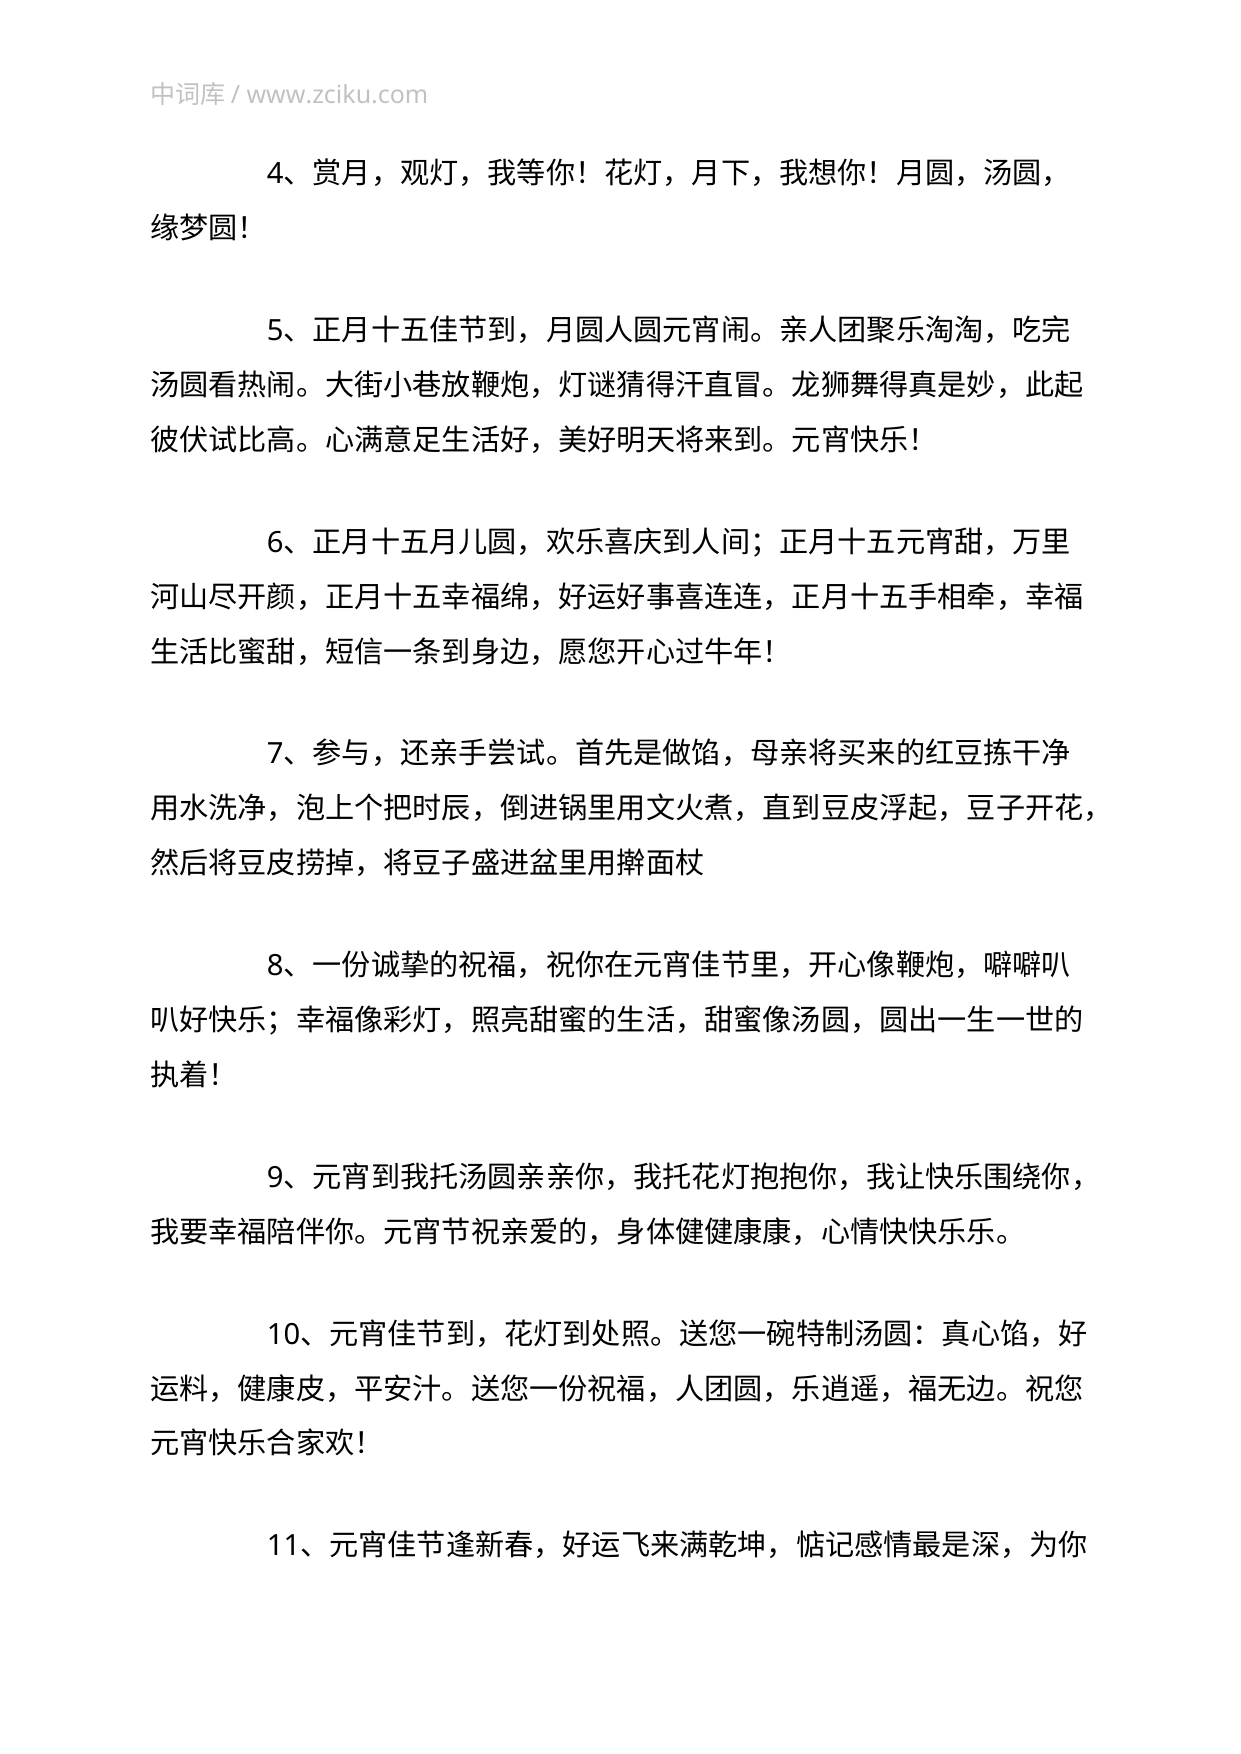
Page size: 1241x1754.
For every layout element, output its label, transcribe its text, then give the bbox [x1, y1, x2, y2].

text 10、元宵佳节到，花灯到处照。送您一碗特制汤圆：真心馅，好运料，健康皮，平安汁。送您一份祝福，人团圆，乐逍遥，福无边。祝您元宵快乐合家欢！ [150, 1310, 1090, 1462]
text 6、正月十五月儿圆，欢乐喜庆到人间；正月十五元宵甜，万里河山尽开颜，正月十五幸福绵，好运好事喜连连，正月十五手相牵，幸福生活比蜜甜，短信一条到身边，愿您开心过牛年！ [150, 518, 1090, 671]
text 4、赏月，观灯，我等你！花灯，月下，我想你！月圆，汤圆，缘梦圆！ [150, 150, 1090, 247]
text 5、正月十五佳节到，月圆人圆元宵闹。亲人团聚乐淘淘，吃完汤圆看热闹。大街小巷放鞭炮，灯谜猜得汗直冒。龙狮舞得真是妙，此起彼伏试比高。心满意足生活好，美好明天将来到。元宵快乐！ [150, 307, 1090, 459]
text 7、参与，还亲手尝试。首先是做馅，母亲将买来的红豆拣干净用水洗净，泡上个把时辰，倒进锅里用文火煮，直到豆皮浮起，豆子开花，然后将豆皮捞掉，将豆子盛进盆里用擀面杖 [150, 730, 1090, 882]
text 8、一份诚挚的祝福，祝你在元宵佳节里，开心像鞭炮，噼噼叭叭好快乐；幸福像彩灯，照亮甜蜜的生活，甜蜜像汤圆，圆出一生一世的执着！ [150, 942, 1090, 1094]
text 9、元宵到我托汤圆亲亲你，我托花灯抱抱你，我让快乐围绕你，我要幸福陪伴你。元宵节祝亲爱的，身体健健康康，心情快快乐乐。 [150, 1153, 1090, 1251]
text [150, 1522, 1090, 1564]
